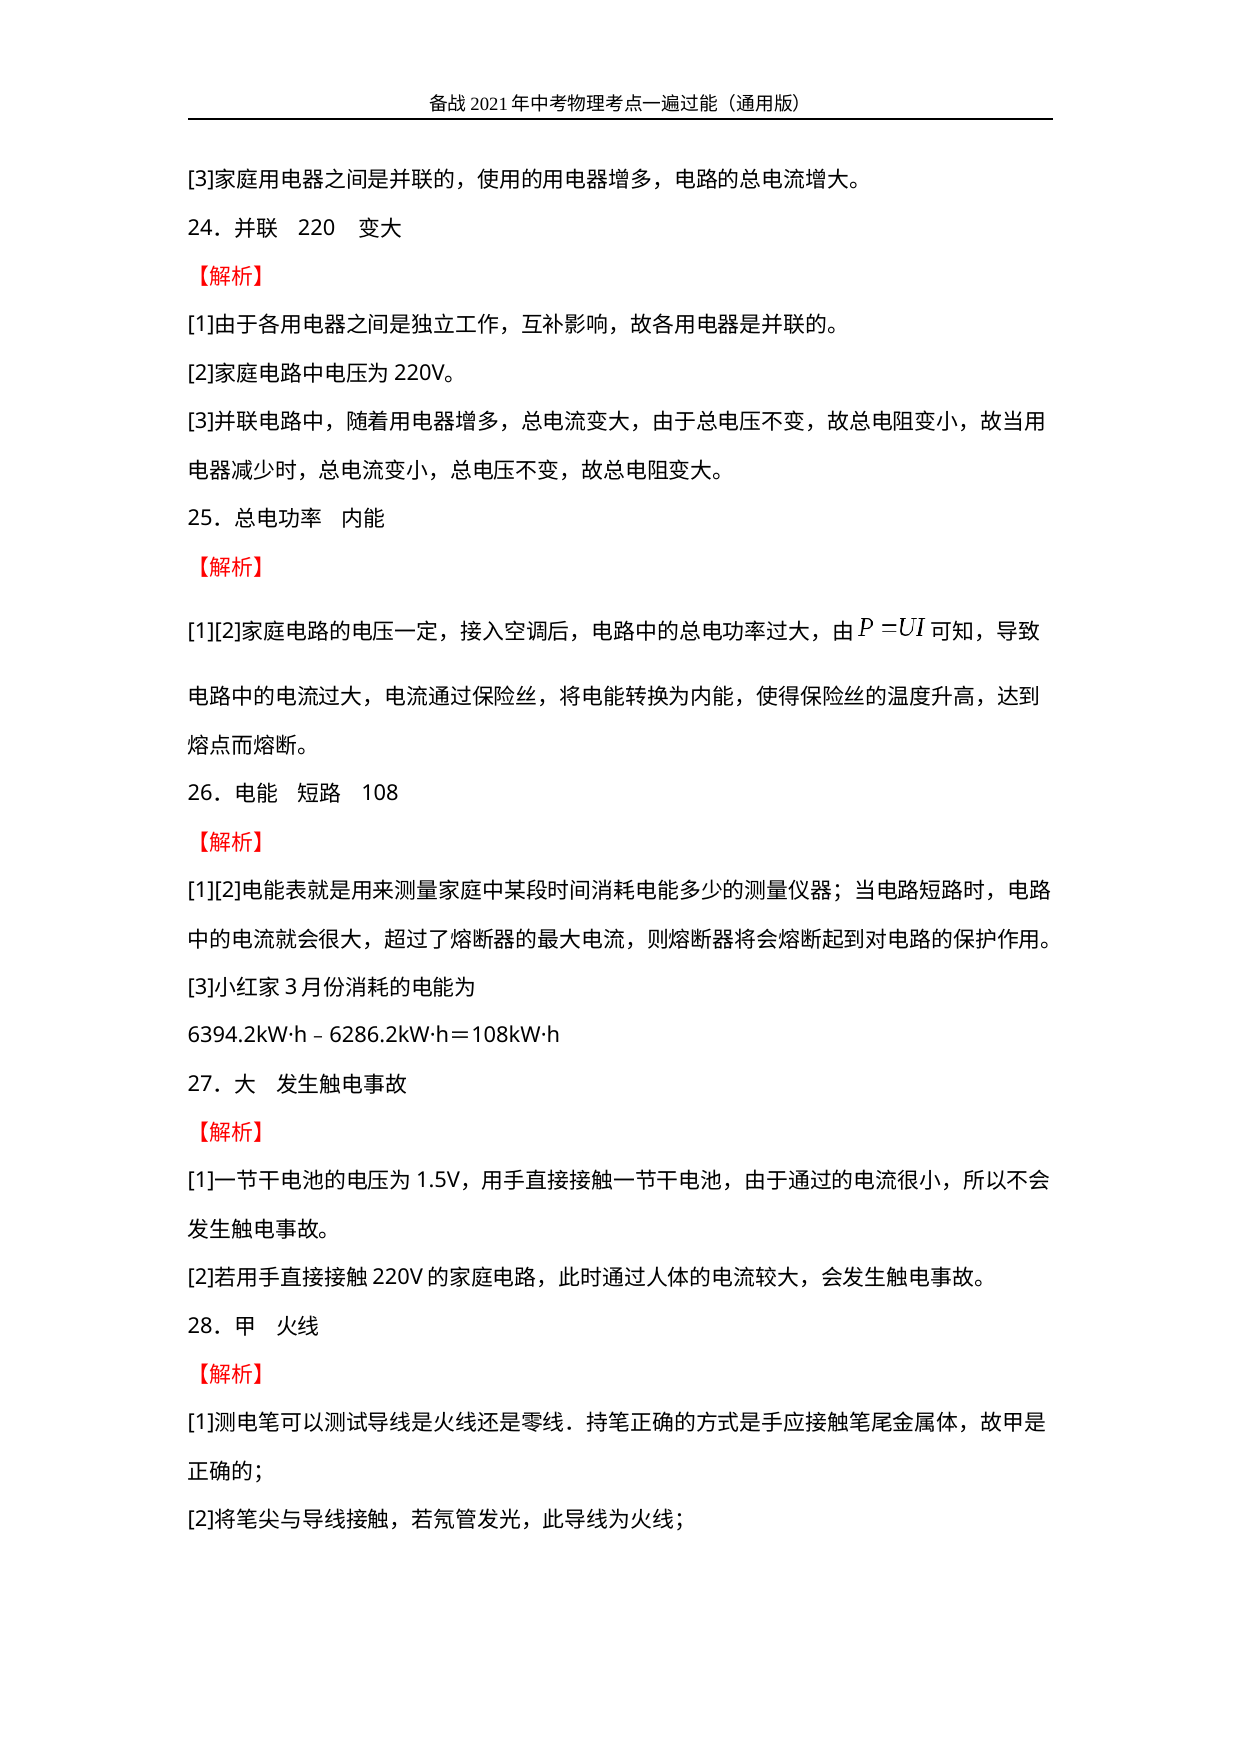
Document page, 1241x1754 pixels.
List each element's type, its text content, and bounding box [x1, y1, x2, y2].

text 25．总电功率 内能 [187, 501, 1053, 533]
text 【解析】 [187, 1114, 1053, 1147]
text [3]小红家3月份消耗的电能为 [187, 969, 1053, 1002]
text [3]并联电路中，随着用电器增多，总电流变大，由于总电压不变，故总电阻变小，故当用电器减少时，总电流变小，总电压不变，故总电阻变大。 [187, 404, 1053, 485]
text [1]一节干电池的电压为1.5V，用手直接接触一节干电池，由于通过的电流很小，所以不会发生触电事故。 [187, 1163, 1053, 1244]
text 28．甲 火线 [187, 1308, 1053, 1341]
text [1][2]家庭电路的电压一定，接入空调后，电路中的总电功率过大，由可知，导致电路中的电流过大，电流通过保险丝，将电能转换为内能，使得保险丝的温度升高，达到熔点而熔断。 [187, 597, 1053, 760]
text 27．大 发生触电事故 [187, 1066, 1053, 1099]
text 6394.2kW·h﹣6286.2kW·h＝108kW·h [187, 1018, 1053, 1050]
text 24．并联 220 变大 [187, 210, 1053, 243]
text [2]将笔尖与导线接触，若氖管发光，此导线为火线； [187, 1502, 1053, 1534]
text 【解析】 [187, 549, 1053, 582]
text 【解析】 [187, 824, 1053, 857]
text [2]若用手直接接触220V的家庭电路，此时通过人体的电流较大，会发生触电事故。 [187, 1260, 1053, 1292]
text [2]家庭电路中电压为220V。 [187, 355, 1053, 388]
text 【解析】 [187, 1357, 1053, 1389]
text [1][2]电能表就是用来测量家庭中某段时间消耗电能多少的测量仪器；当电路短路时，电路中的电流就会很大，超过了熔断器的最大电流，则熔断器将会熔断起到对电路的保护作用。 [187, 872, 1053, 954]
text [1]测电笔可以测试导线是火线还是零线．持笔正确的方式是手应接触笔尾金属体，故甲是正确的； [187, 1405, 1053, 1486]
text 【解析】 [187, 259, 1053, 291]
text [1]由于各用电器之间是独立工作，互补影响，故各用电器是并联的。 [187, 307, 1053, 339]
text 26．电能 短路 108 [187, 776, 1053, 808]
text [3]家庭用电器之间是并联的，使用的用电器增多，电路的总电流增大。 [187, 162, 1053, 194]
